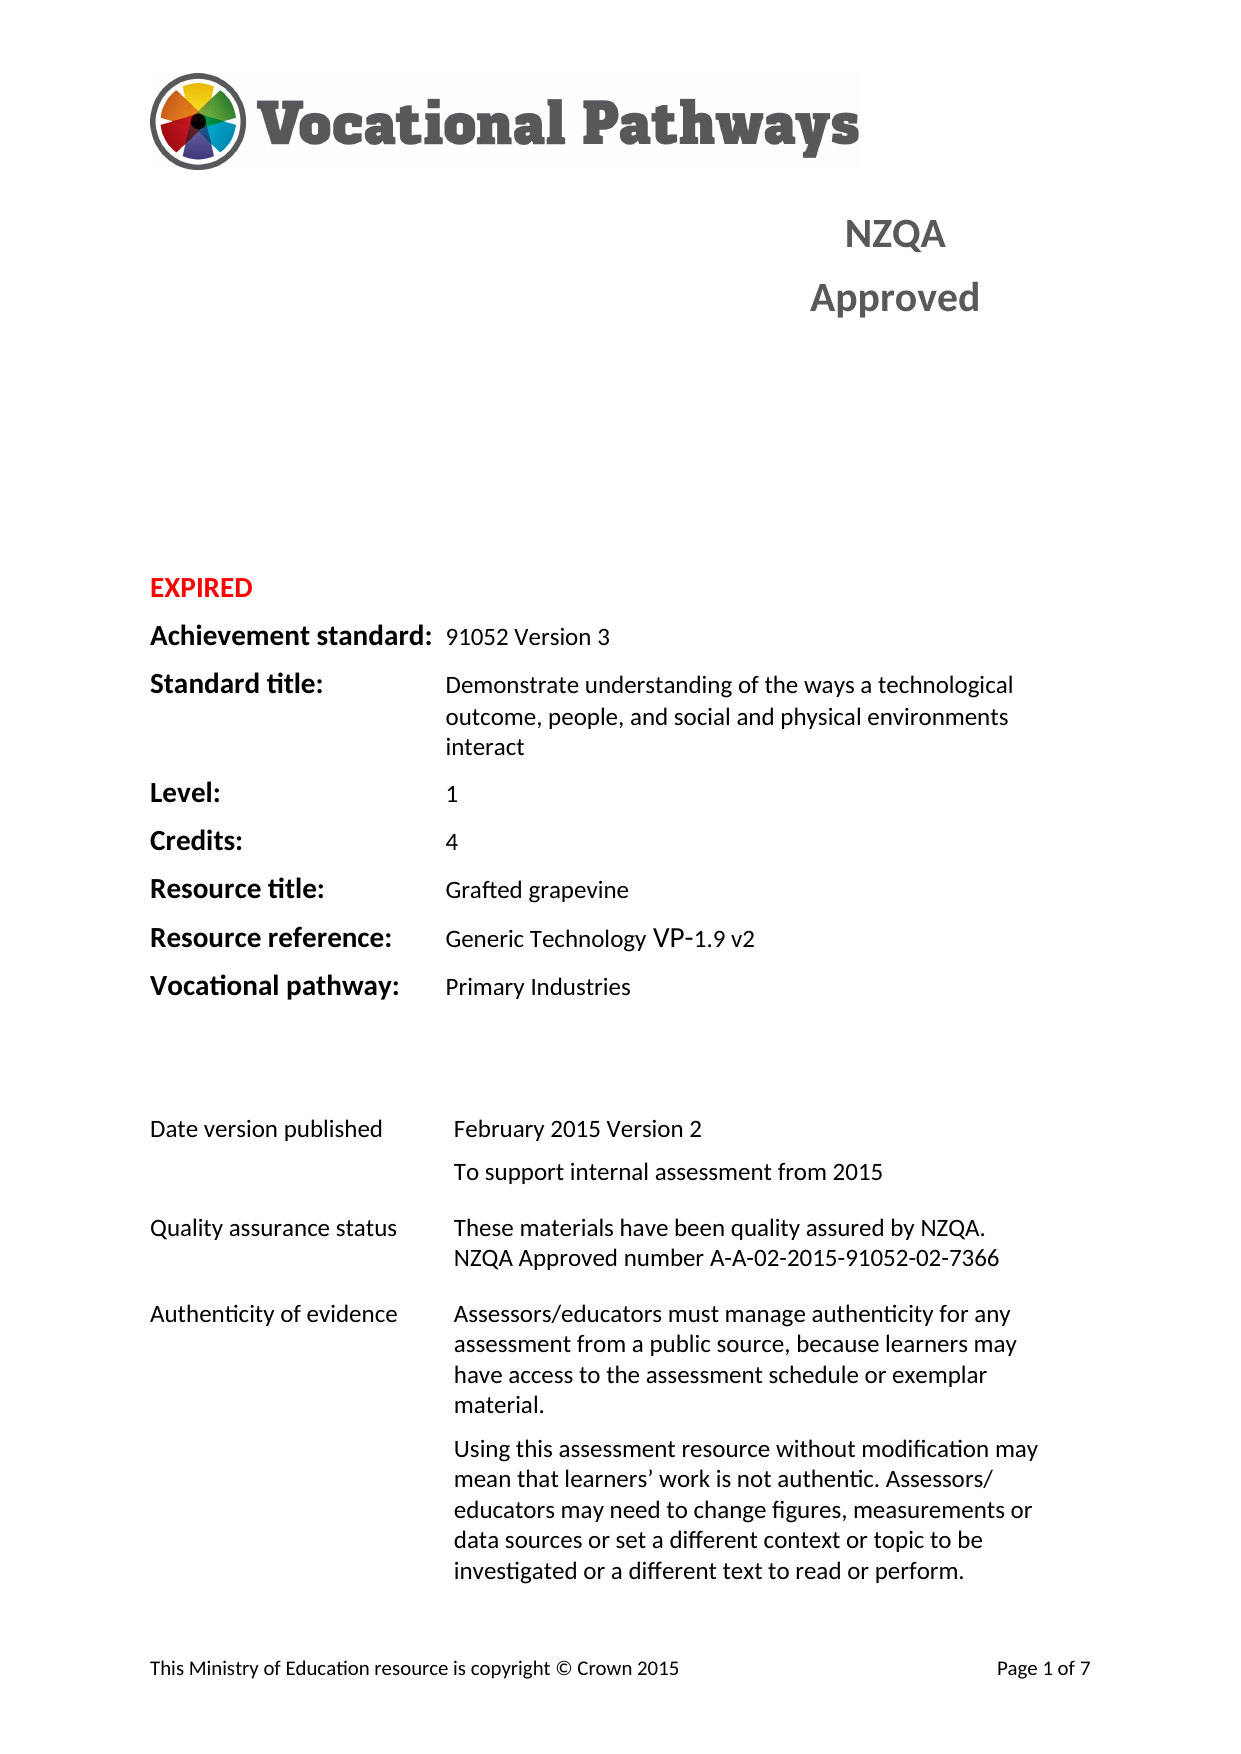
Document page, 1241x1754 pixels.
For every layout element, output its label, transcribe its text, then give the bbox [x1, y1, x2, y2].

table_cell Quality assurance status [139, 1200, 442, 1286]
text Resource reference: VP- [150, 919, 1090, 954]
text Achievement standard: [150, 617, 1090, 653]
table_cell These materials have been quality assured by NZQA. NZQA Approved number A-A-02-2015-91052-02-7366 [443, 1200, 1079, 1286]
picture [150, 73, 859, 170]
text Vocational pathway: [150, 967, 1090, 1002]
table_header February 2015 Version 2 To support internal assessment from 2015 [443, 1101, 1079, 1199]
text Standard title: [150, 665, 1090, 762]
text Credits: [150, 822, 1090, 858]
text EXPIRED [150, 569, 1090, 604]
table_header Date version published [139, 1101, 442, 1199]
text Level: [150, 774, 1090, 810]
text Resource title: [150, 871, 1090, 906]
